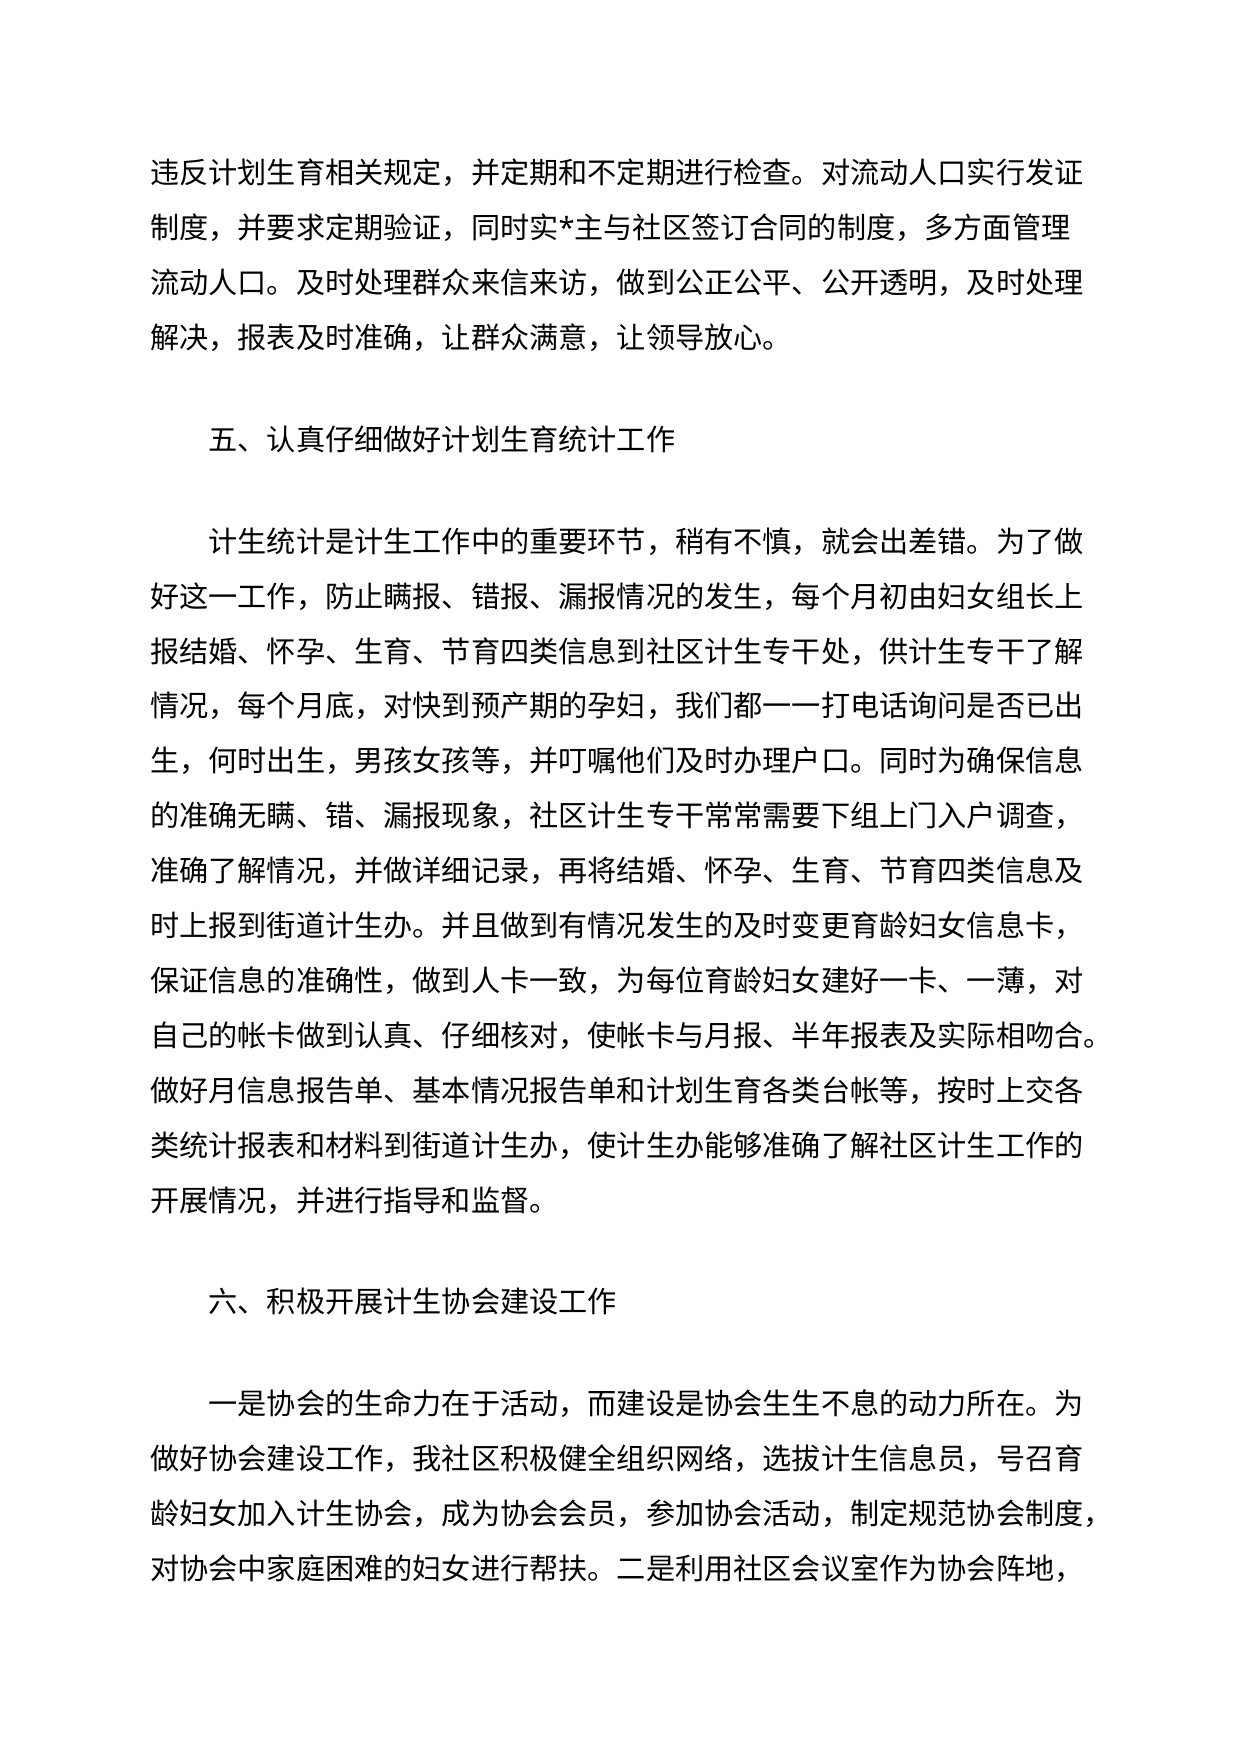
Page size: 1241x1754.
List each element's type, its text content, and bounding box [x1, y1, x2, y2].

text 计生统计是计生工作中的重要环节，稍有不慎，就会出差错。为了做好这一工作，防止瞒报、错报、漏报情况的发生，每个月初由妇女组长上报结婚、怀孕、生育、节育四类信息到社区计生专干处，供计生专干了解情况，每个月底，对快到预产期的孕妇，我们都一一打电话询问是否已出生，何时出生，男孩女孩等，并叮嘱他们及时办理户口。同时为确保信息的准确无瞒、错、漏报现象，社区计生专干常常需要下组上门入户调查，准确了解情况，并做详细记录，再将结婚、怀孕、生育、节育四类信息及时上报到街道计生办。并且做到有情况发生的及时变更育龄妇女信息卡，保证信息的准确性，做到人卡一致，为每位育龄妇女建好一卡、一薄，对自己的帐卡做到认真、仔细核对，使帐卡与月报、半年报表及实际相吻合。做好月信息报告单、基本情况报告单和计划生育各类台帐等，按时上交各类统计报表和材料到街道计生办，使计生办能够准确了解社区计生工作的开展情况，并进行指导和监督。 [150, 518, 1090, 1219]
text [150, 1381, 1090, 1588]
text 五、认真仔细做好计划生育统计工作 [150, 417, 1090, 459]
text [150, 150, 1090, 357]
text 六、积极开展计生协会建设工作 [150, 1279, 1090, 1321]
